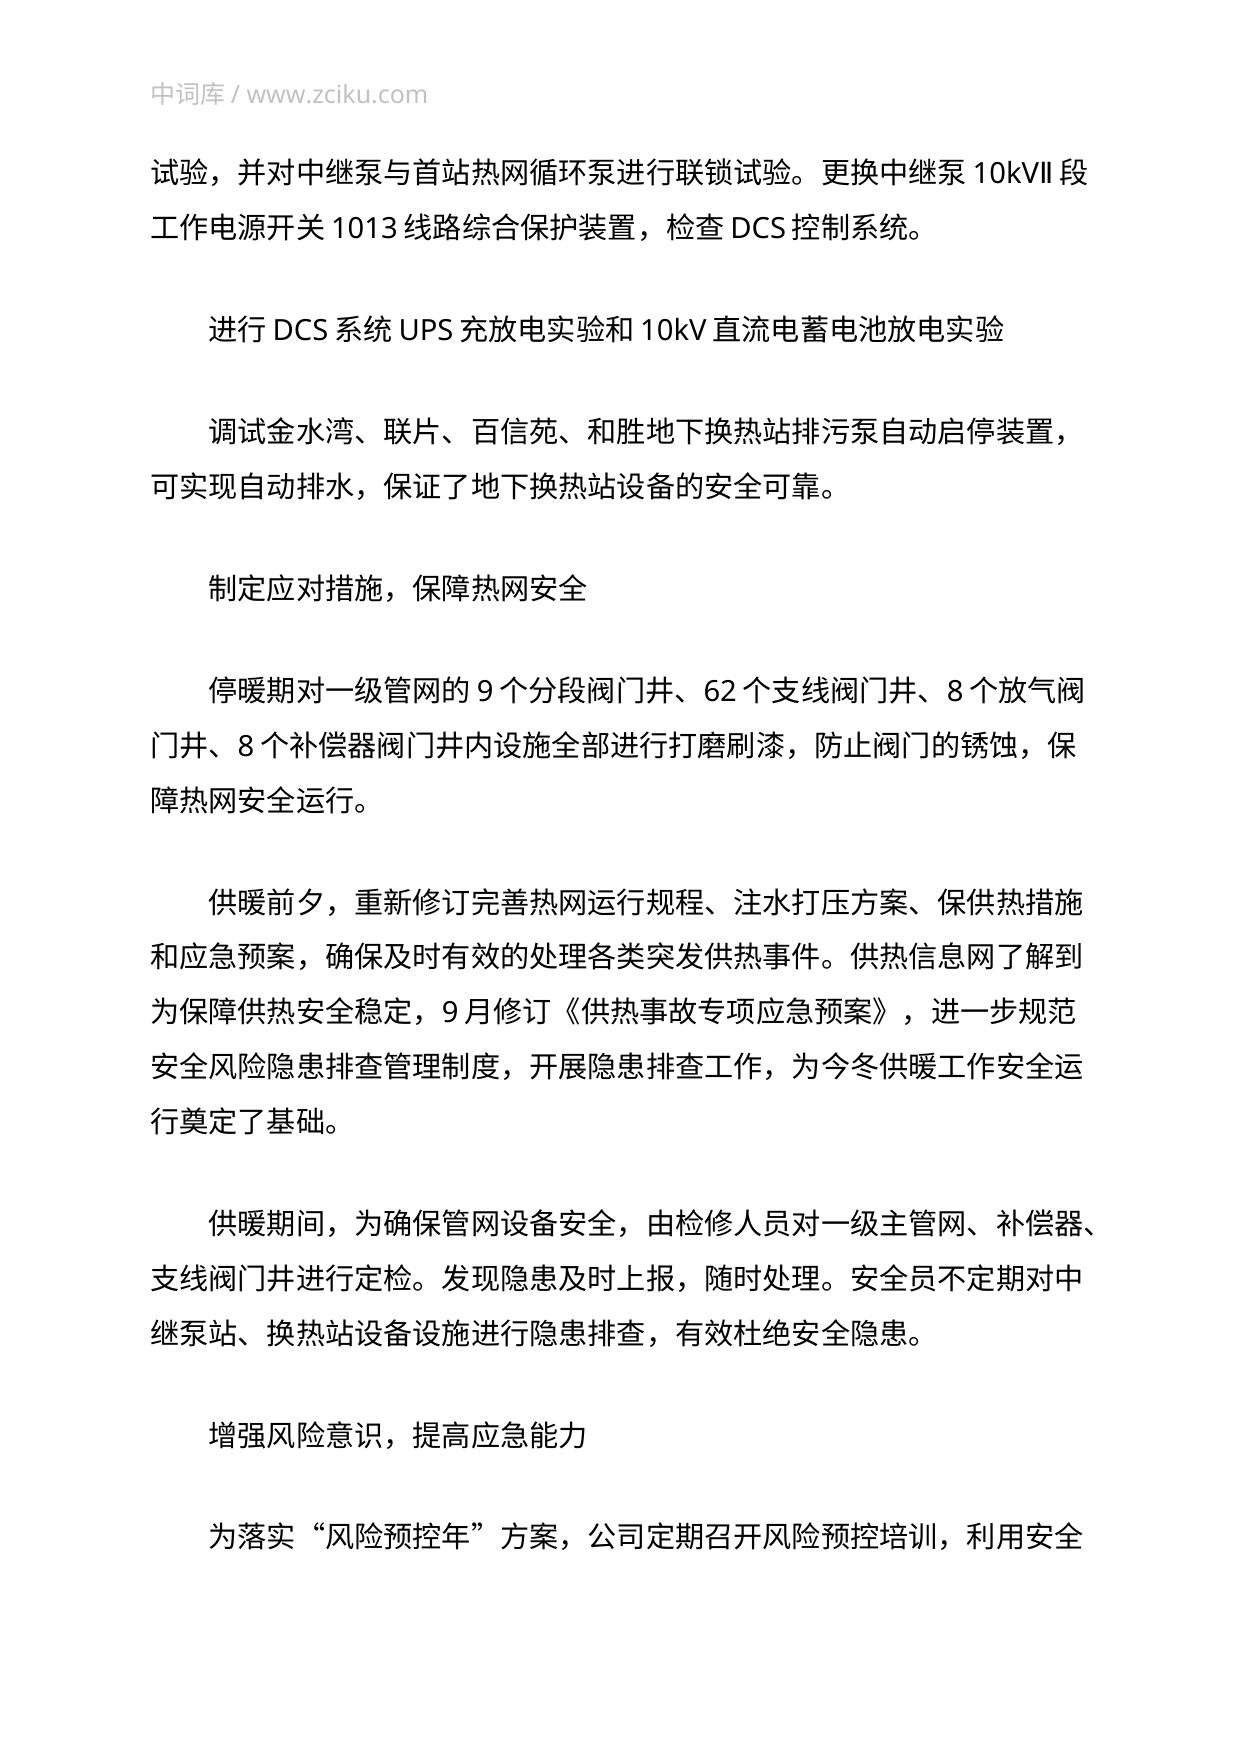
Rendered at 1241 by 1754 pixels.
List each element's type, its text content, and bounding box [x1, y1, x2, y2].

text 进行DCS系统UPS充放电实验和10kV直流电蓄电池放电实验 [150, 307, 1090, 349]
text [150, 150, 1090, 247]
text 增强风险意识，提高应急能力 [150, 1412, 1090, 1454]
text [150, 1514, 1090, 1556]
text 停暖期对一级管网的9个分段阀门井、62个支线阀门井、8个放气阀门井、8个补偿器阀门井内设施全部进行打磨刷漆，防止阀门的锈蚀，保障热网安全运行。 [150, 667, 1090, 820]
text 制定应对措施，保障热网安全 [150, 566, 1090, 608]
text 供暖前夕，重新修订完善热网运行规程、注水打压方案、保供热措施和应急预案，确保及时有效的处理各类突发供热事件。供热信息网了解到为保障供热安全稳定，9月修订《供热事故专项应急预案》，进一步规范安全风险隐患排查管理制度，开展隐患排查工作，为今冬供暖工作安全运行奠定了基础。 [150, 879, 1090, 1141]
text 调试金水湾、联片、百信苑、和胜地下换热站排污泵自动启停装置，可实现自动排水，保证了地下换热站设备的安全可靠。 [150, 409, 1090, 506]
text 供暖期间，为确保管网设备安全，由检修人员对一级主管网、补偿器、支线阀门井进行定检。发现隐患及时上报，随时处理。安全员不定期对中继泵站、换热站设备设施进行隐患排查，有效杜绝安全隐患。 [150, 1201, 1090, 1353]
